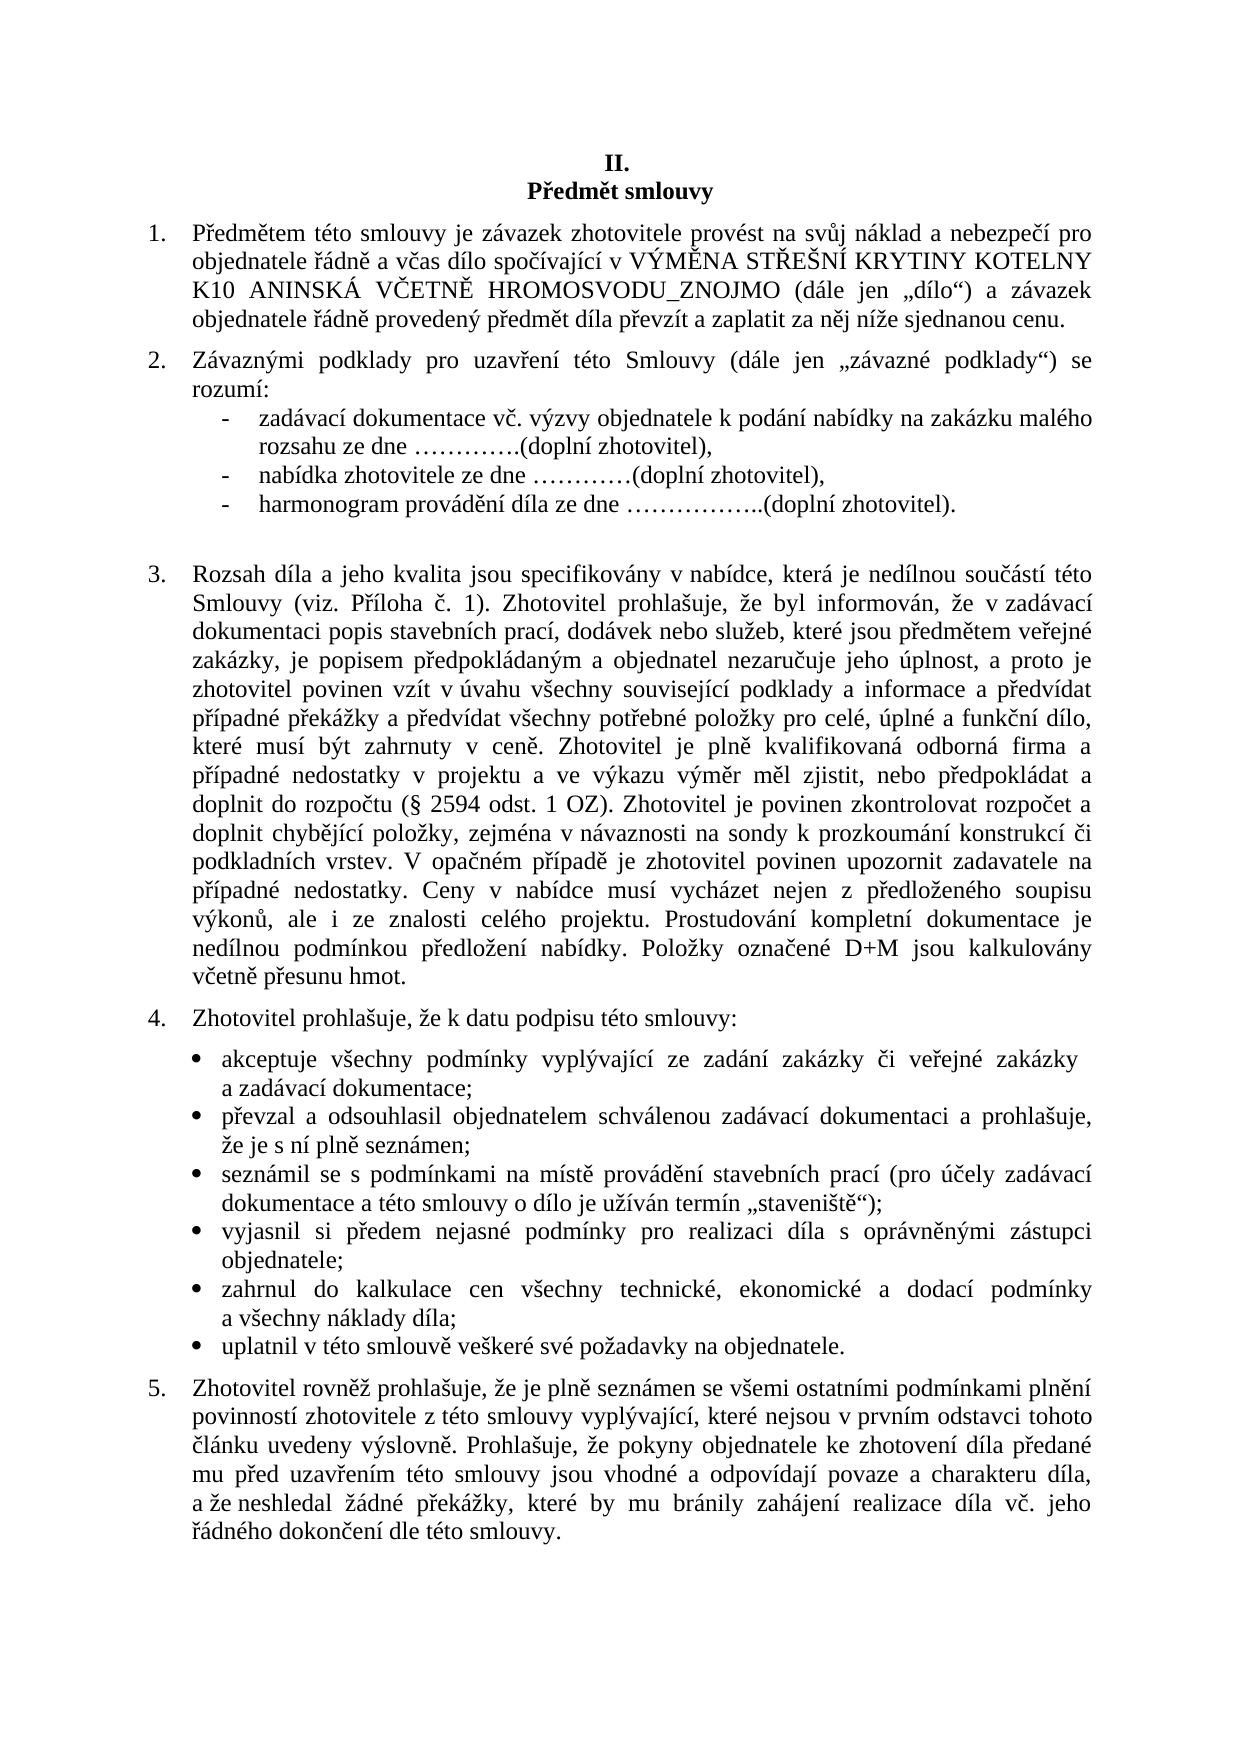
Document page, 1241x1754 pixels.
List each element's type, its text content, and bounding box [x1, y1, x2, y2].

list seznámil se s podmínkami na místě provádění stavebních prací (pro účely zadávací dokumentace a této smlouvy o dílo je užíván termín „staveniště“); [192, 1159, 1093, 1216]
list Rozsah díla a jeho kvalita jsou specifikovány v nabídce, která je nedílnou součástí této Smlouvy (viz. Příloha č. 1). Zhotovitel prohlašuje, že byl informován, že v zadávací dokumentaci popis stavebních prací, dodávek nebo služeb, které jsou předmětem veřejné zakázky, je popisem předpokládaným a objednatel nezaručuje jeho úplnost, a proto je zhotovitel povinen vzít v úvahu všechny související podklady a informace a předvídat případné překážky a předvídat všechny potřebné položky pro celé, úplné a funkční dílo, které musí být zahrnuty v ceně. Zhotovitel je plně kvalifikovaná odborná firma a případné nedostatky v projektu a ve výkazu výměr měl zjistit, nebo předpokládat a doplnit do rozpočtu (§ 2594 odst. 1 OZ). Zhotovitel je povinen zkontrolovat rozpočet a doplnit chybějící položky, zejména v návaznosti na sondy k prozkoumání konstrukcí či podkladních vrstev. V opačném případě je zhotovitel povinen upozornit zadavatele na případné nedostatky. Ceny v nabídce musí vycházet nejen z předloženého soupisu výkonů, ale i ze znalosti celého projektu. Prostudování kompletní dokumentace je nedílnou podmínkou předložení nabídky. Položky označené D+M jsou kalkulovány včetně přesunu hmot. [148, 559, 1093, 990]
text II. Předmět smlouvy [148, 148, 1093, 205]
list harmonogram provádění díla ze dne ……………..(doplní zhotovitel). [221, 489, 1093, 518]
list převzal a odsouhlasil objednatelem schválenou zadávací dokumentaci a prohlašuje, že je s ní plně seznámen; [192, 1101, 1093, 1159]
list Zhotovitel rovněž prohlašuje, že je plně seznámen se všemi ostatními podmínkami plnění povinností zhotovitele z této smlouvy vyplývající, které nejsou v prvním odstavci tohoto článku uvedeny výslovně. Prohlašuje, že pokyny objednatele ke zhotovení díla předané mu před uzavřením této smlouvy jsou vhodné a odpovídají povaze a charakteru díla, a že neshledal žádné překážky, které by mu bránily zahájení realizace díla vč. jeho řádného dokončení dle této smlouvy. [148, 1373, 1093, 1545]
list zadávací dokumentace vč. výzvy objednatele k podání nabídky na zakázku malého rozsahu ze dne ………….(doplní zhotovitel), [221, 403, 1093, 460]
list Závaznými podklady pro uzavření této Smlouvy (dále jen „závazné podklady“) se rozumí: [148, 345, 1093, 403]
list nabídka zhotovitele ze dne …………(doplní zhotovitel), [221, 460, 1093, 489]
list akceptuje všechny podmínky vyplývající ze zadání zakázky či veřejné zakázky a zadávací dokumentace; [192, 1044, 1093, 1101]
list uplatnil v této smlouvě veškeré své požadavky na objednatele. [192, 1331, 1093, 1360]
list Předmětem této smlouvy je závazek zhotovitele provést na svůj náklad a nebezpečí pro objednatele řádně a včas dílo spočívající v VÝMĚNA STŘEŠNÍ KRYTINY KOTELNY K10 ANINSKÁ VČETNĚ HROMOSVODU_ZNOJMO (dále jen „dílo“) a závazek objednatele řádně provedený předmět díla převzít a zaplatit za něj níže sjednanou cenu. [148, 218, 1093, 333]
list vyjasnil si předem nejasné podmínky pro realizaci díla s oprávněnými zástupci objednatele; [192, 1216, 1093, 1274]
list Zhotovitel prohlašuje, že k datu podpisu této smlouvy: [148, 1003, 1093, 1031]
list zahrnul do kalkulace cen všechny technické, ekonomické a dodací podmínky a všechny náklady díla; [192, 1274, 1093, 1331]
